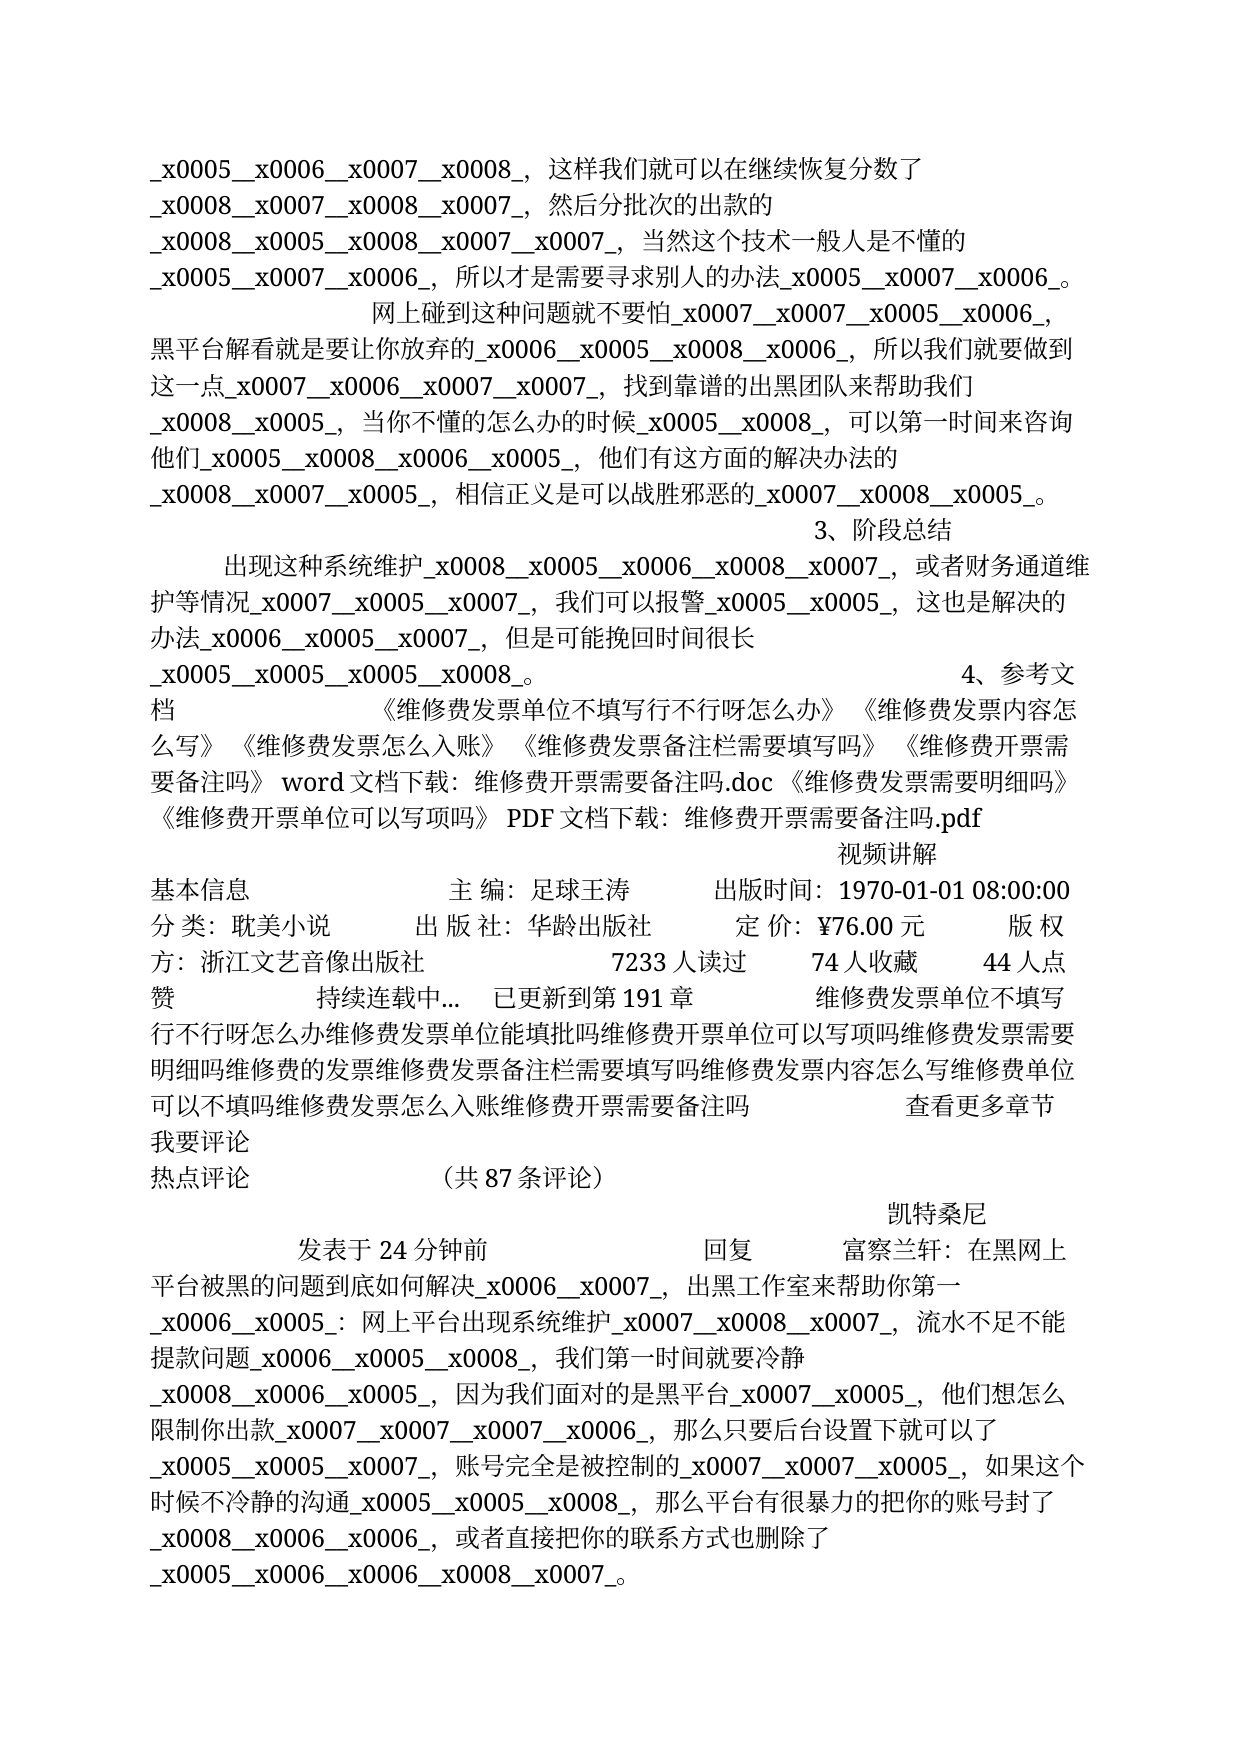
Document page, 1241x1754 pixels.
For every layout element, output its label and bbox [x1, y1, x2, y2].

text [150, 150, 1090, 1591]
